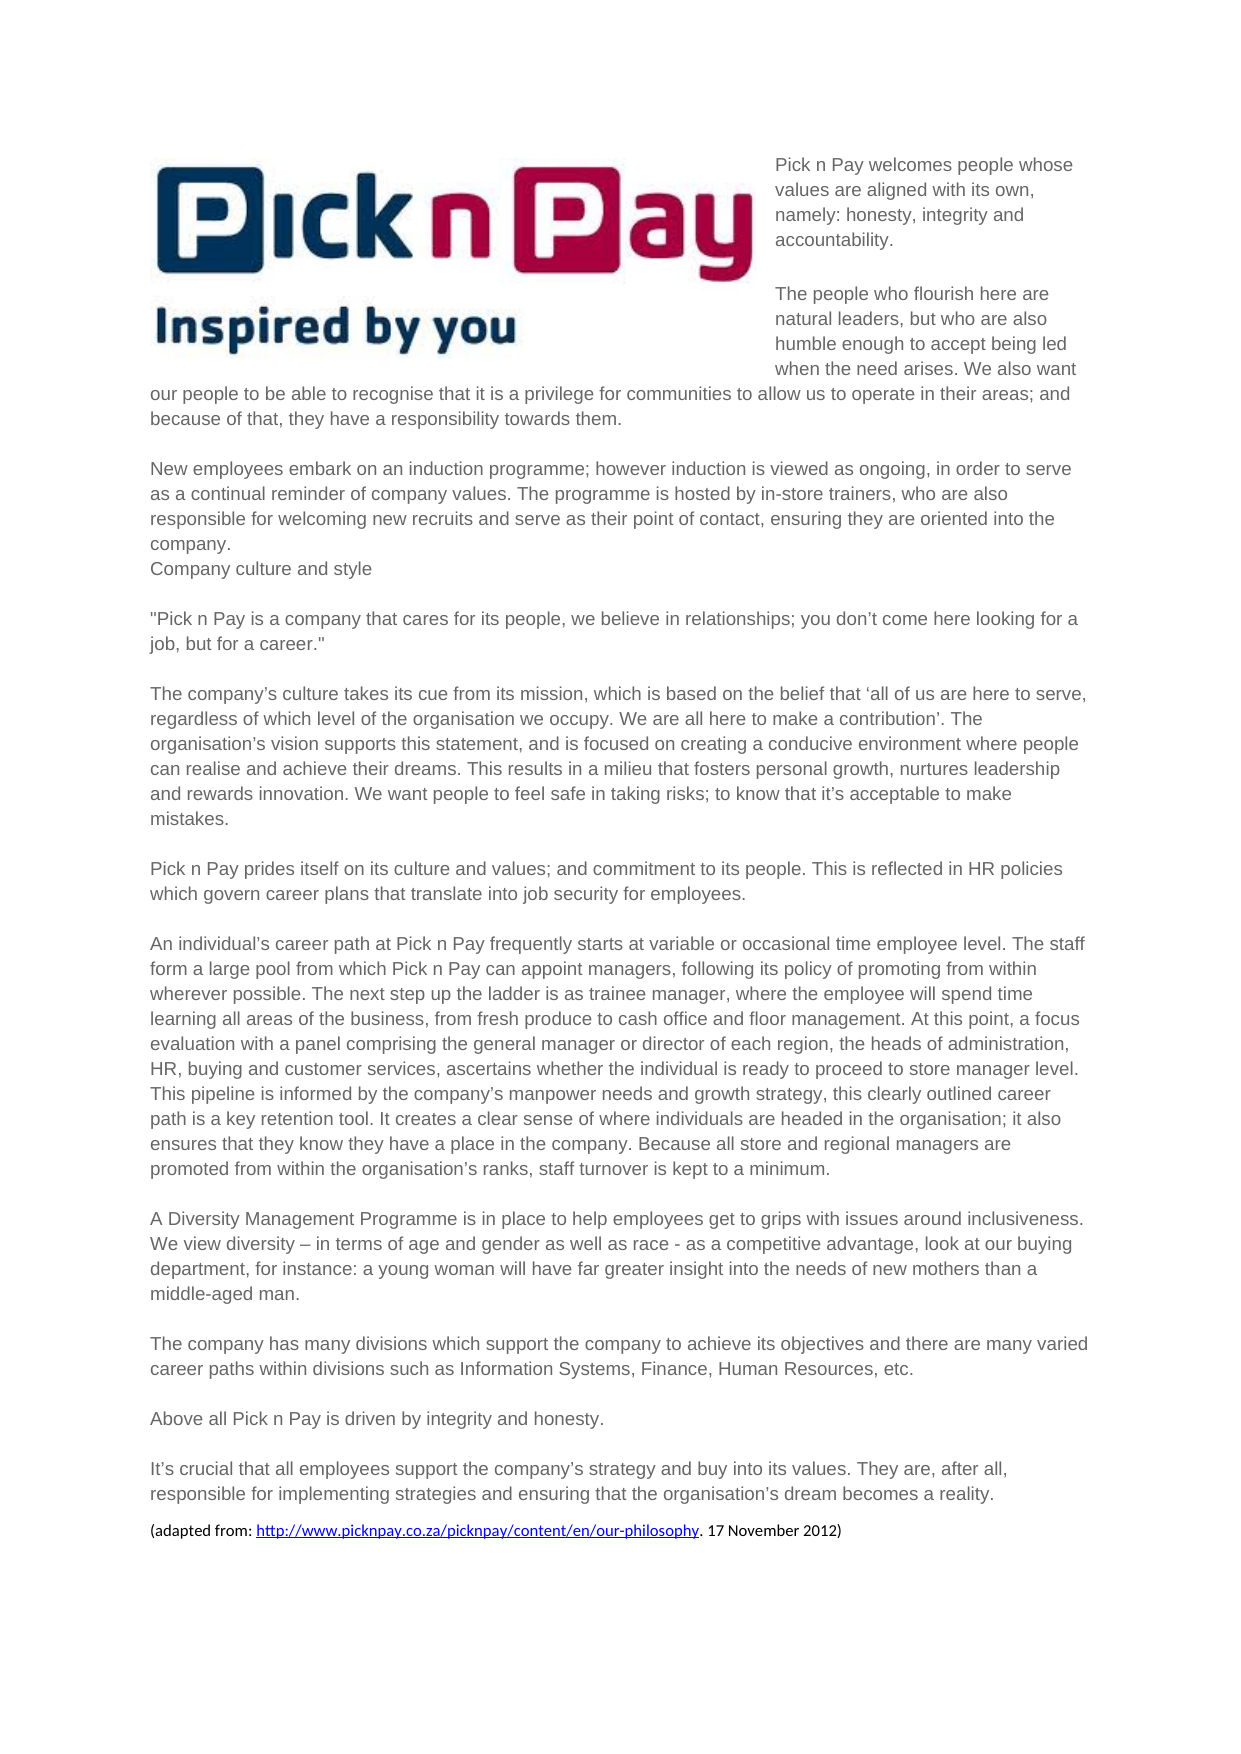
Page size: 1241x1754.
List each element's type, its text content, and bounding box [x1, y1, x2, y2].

text The people who flourish here are natural leaders, but who are also humble enough to accept being led when the need arises. We also want our people to be able to recognise that it is a privilege for communities to allow us to operate in their areas; and because of that, they have a responsibility towards them. New employees embark on an induction programme; however induction is viewed as ongoing, in order to serve as a continual reminder of company values. The programme is hosted by in-store trainers, who are also responsible for welcoming new recruits and serve as their point of contact, ensuring they are oriented into the company. Company culture and style "Pick n Pay is a company that cares for its people, we believe in relationships; you don’t come here looking for a job, but for a career." The company’s culture takes its cue from its mission, which is based on the belief that ‘all of us are here to serve, regardless of which level of the organisation we occupy. We are all here to make a contribution’. The organisation’s vision supports this statement, and is focused on creating a conducive environment where people can realise and achieve their dreams. This results in a milieu that fosters personal growth, nurtures leadership and rewards innovation. We want people to feel safe in taking risks; to know that it’s acceptable to make mistakes. Pick n Pay prides itself on its culture and values; and commitment to its people. This is reflected in HR policies which govern career plans that translate into job security for employees. An individual’s career path at Pick n Pay frequently starts at variable or occasional time employee level. The staff form a large pool from which Pick n Pay can appoint managers, following its policy of promoting from within wherever possible. The next step up the ladder is as trainee manager, where the employee will spend time learning all areas of the business, from fresh produce to cash office and floor management. At this point, a focus evaluation with a panel comprising the general manager or director of each region, the heads of administration, HR, buying and customer services, ascertains whether the individual is ready to proceed to store manager level. This pipeline is informed by the company’s manpower needs and growth strategy, this clearly outlined career path is a key retention tool. It creates a clear sense of where individuals are headed in the organisation; it also ensures that they know they have a place in the company. Because all store and regional managers are promoted from within the organisation’s ranks, staff turnover is kept to a minimum. A Diversity Management Programme is in place to help employees get to grips with issues around inclusiveness. We view diversity – in terms of age and gender as well as race - as a competitive advantage, look at our buying department, for instance: a young woman will have far greater insight into the needs of new mothers than a middle-aged man. The company has many divisions which support the company to achieve its objectives and there are many varied career paths within divisions such as Information Systems, Finance, Human Resources, etc. Above all Pick n Pay is driven by integrity and honesty. It’s crucial that all employees support the company’s strategy and buy into its values. They are, after all, responsible for implementing strategies and ensuring that the organisation’s dream becomes a reality. [150, 279, 1090, 1504]
text (adapted from: http://www.picknpay.co.za/picknpay/content/en/our-philosophy. 17 November 2012) [150, 1520, 1090, 1540]
text Pick n Pay welcomes people whose values are aligned with its own, namely: honesty, integrity and accountability. [150, 150, 1090, 250]
picture [150, 158, 757, 362]
